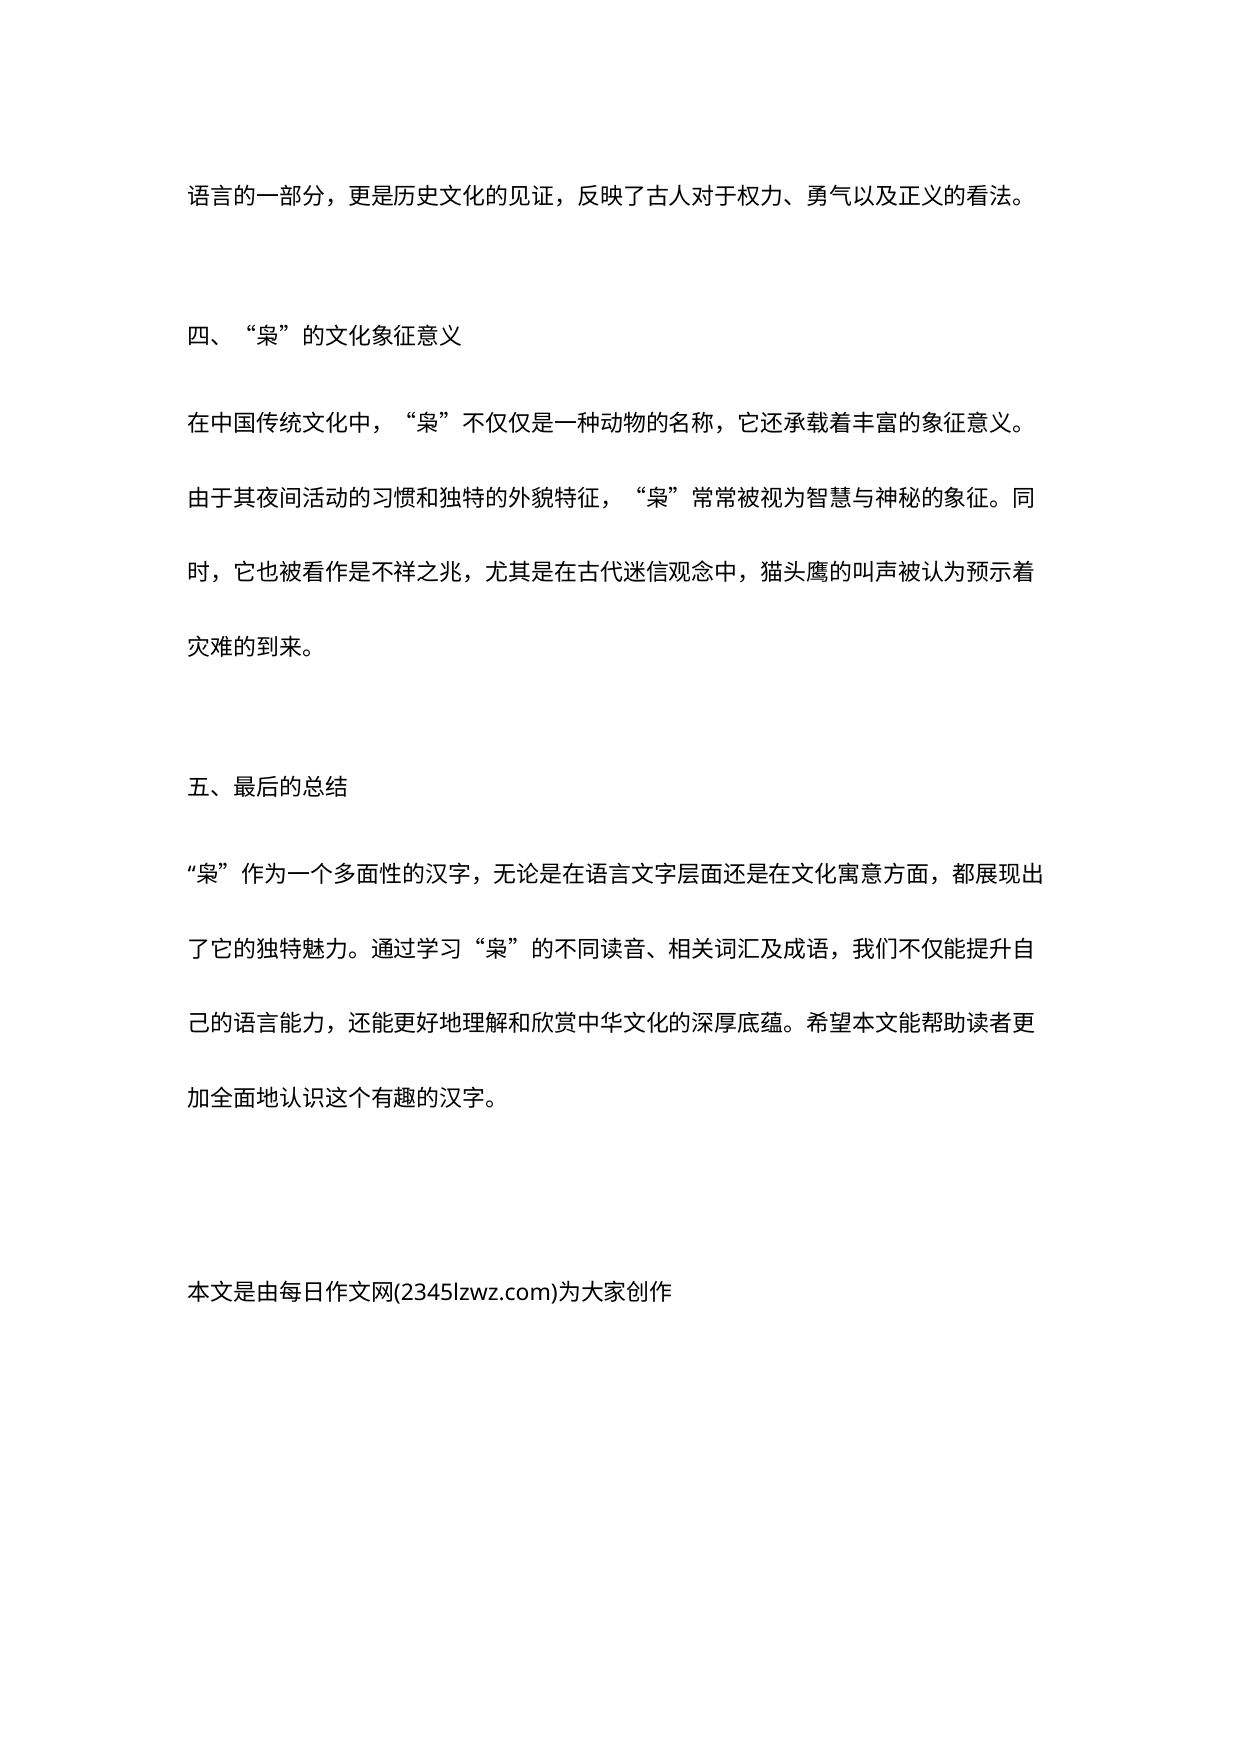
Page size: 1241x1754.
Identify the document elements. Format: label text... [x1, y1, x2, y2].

text 四、“枭”的文化象征意义 [187, 302, 1053, 367]
text 本文是由每日作文网(2345lzwz.com)为大家创作 [187, 1258, 1053, 1323]
text “枭”作为一个多面性的汉字，无论是在语言文字层面还是在文化寓意方面，都展现出了它的独特魅力。通过学习“枭”的不同读音、相关词汇及成语，我们不仅能提升自己的语言能力，还能更好地理解和欣赏中华文化的深厚底蕴。希望本文能帮助读者更加全面地认识这个有趣的汉字。 [187, 840, 1053, 1129]
text 五、最后的总结 [187, 753, 1053, 818]
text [187, 162, 1053, 227]
text 在中国传统文化中，“枭”不仅仅是一种动物的名称，它还承载着丰富的象征意义。由于其夜间活动的习惯和独特的外貌特征，“枭”常常被视为智慧与神秘的象征。同时，它也被看作是不祥之兆，尤其是在古代迷信观念中，猫头鹰的叫声被认为预示着灾难的到来。 [187, 389, 1053, 678]
